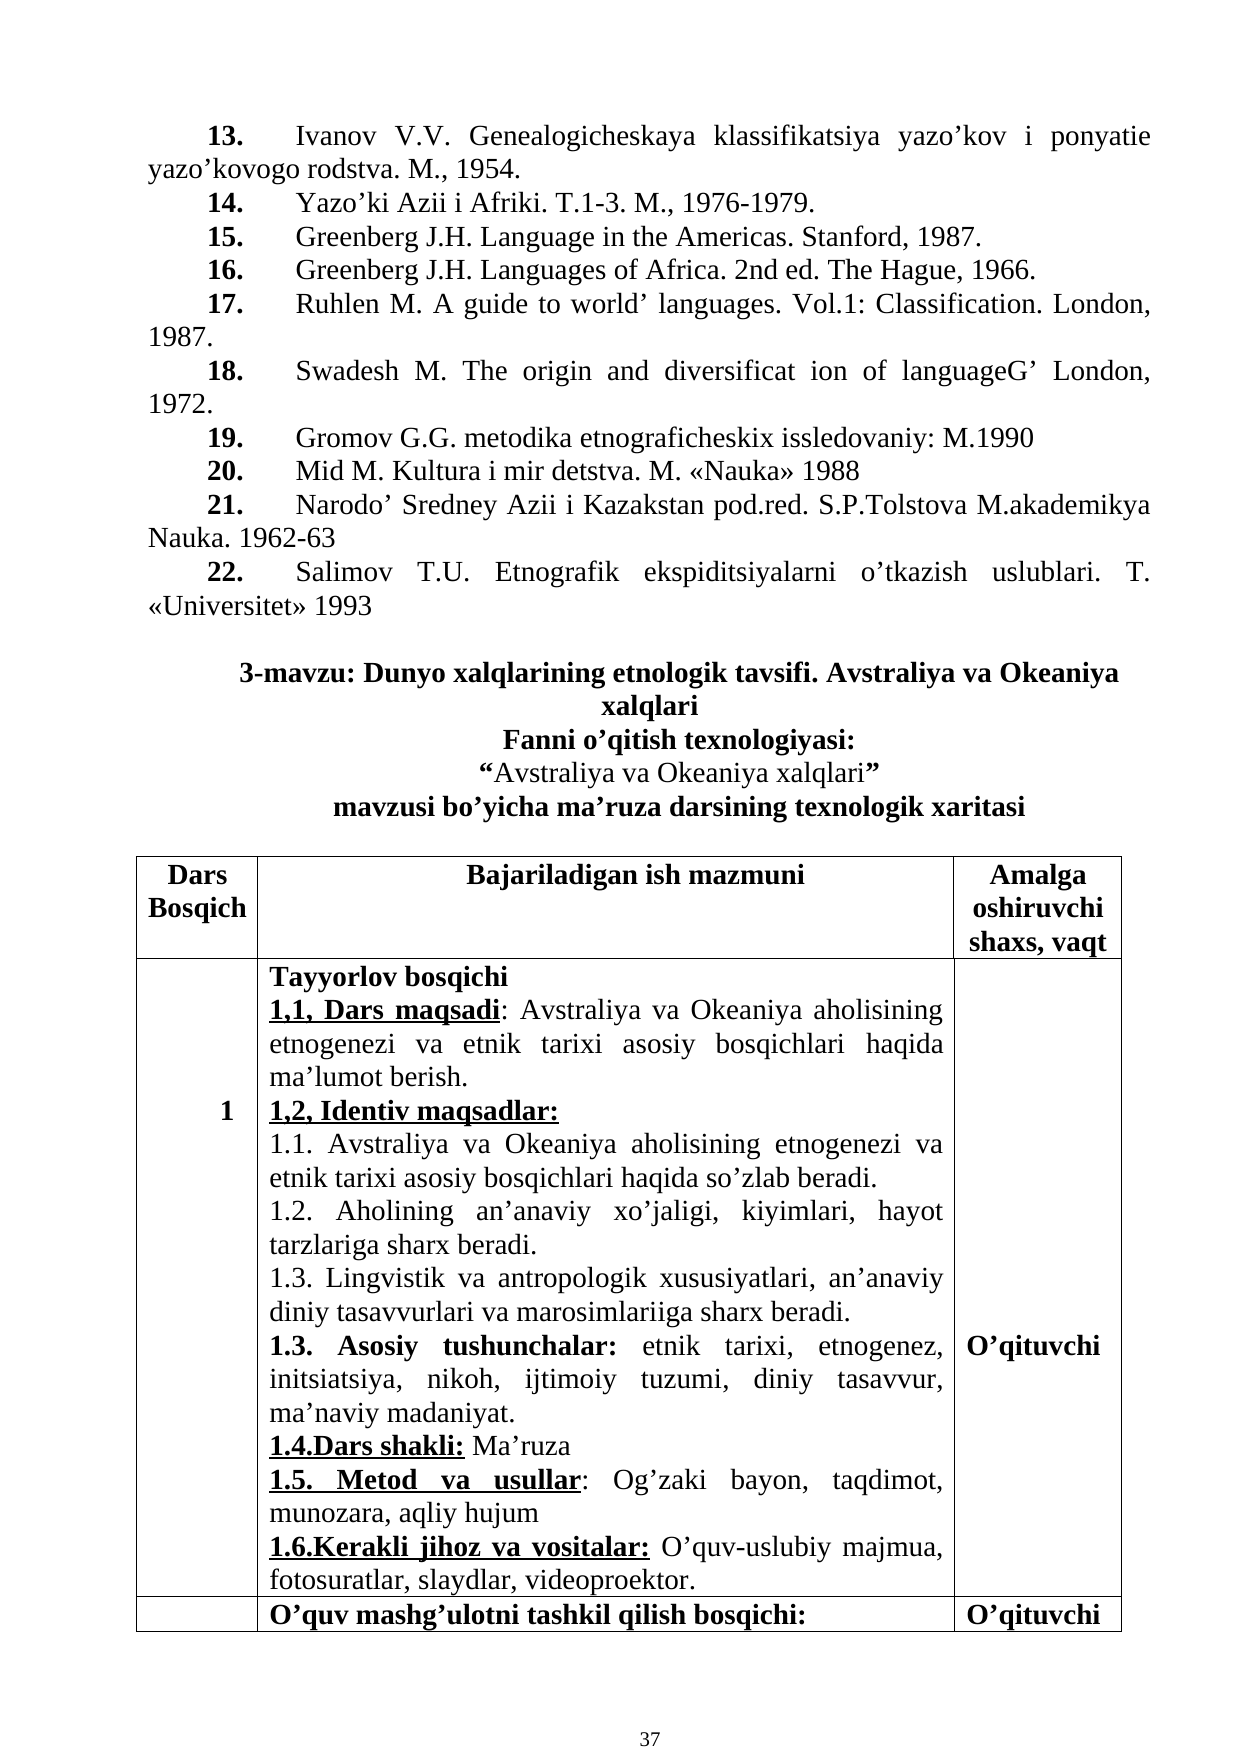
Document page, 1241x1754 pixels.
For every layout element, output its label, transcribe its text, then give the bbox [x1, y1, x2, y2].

text Fanni o’qitish texnologiyasi: [148, 722, 1152, 755]
list Greenberg J.H. Language in the Americas. Stanford, 1987. [148, 219, 1152, 252]
list Narodo’ Sredney Azii i Kazakstan pod.red. S.P.Tolstova M.akademikya Nauka. 1962-63 [148, 487, 1152, 554]
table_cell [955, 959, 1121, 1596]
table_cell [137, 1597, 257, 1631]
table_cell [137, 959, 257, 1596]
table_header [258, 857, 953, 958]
list Mid M. Kultura i mir detstva. M. «Nauka» 1988 [148, 453, 1152, 487]
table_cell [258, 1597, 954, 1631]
list Yazo’ki Azii i Afriki. T.1-., 1976-1979. [148, 185, 1152, 219]
list Swadesh M. The origin and diversificat ion of languageG’ London, 1972. [148, 353, 1152, 420]
list Greenberg J.H. Languages of Africa. 2nd ed. The Hague, 1966. [148, 252, 1152, 286]
text 3-mavzu: Dunyo xalqlarining etnologik tavsifi. Avstraliya va Okeaniya xalqlari [148, 655, 1152, 722]
list Salimov T.U. Etnografik ekspiditsiyalarni o’tkazish uslublari. T. «Universitet» 1993 [148, 554, 1152, 621]
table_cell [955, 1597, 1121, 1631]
list Ivanov V.V. Genealogicheskaya klassifikatsiya yazo’kov i ponyatie yazo’kovogo rodstva. M., 1954. [148, 118, 1152, 185]
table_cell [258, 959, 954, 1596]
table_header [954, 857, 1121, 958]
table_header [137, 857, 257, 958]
list Ruhlen M. A guide to world’ languages. Vol.1: Classification. London, 1987. [148, 286, 1152, 353]
text “Avstraliya va Okeaniya xalqlari” [148, 755, 1152, 789]
text mavzusi bo’yicha ma’ruza darsining texnologik xaritasi [148, 789, 1152, 822]
list Gromov G.G. metodika etnograficheskix issledovaniy: M.1990 [148, 420, 1152, 453]
